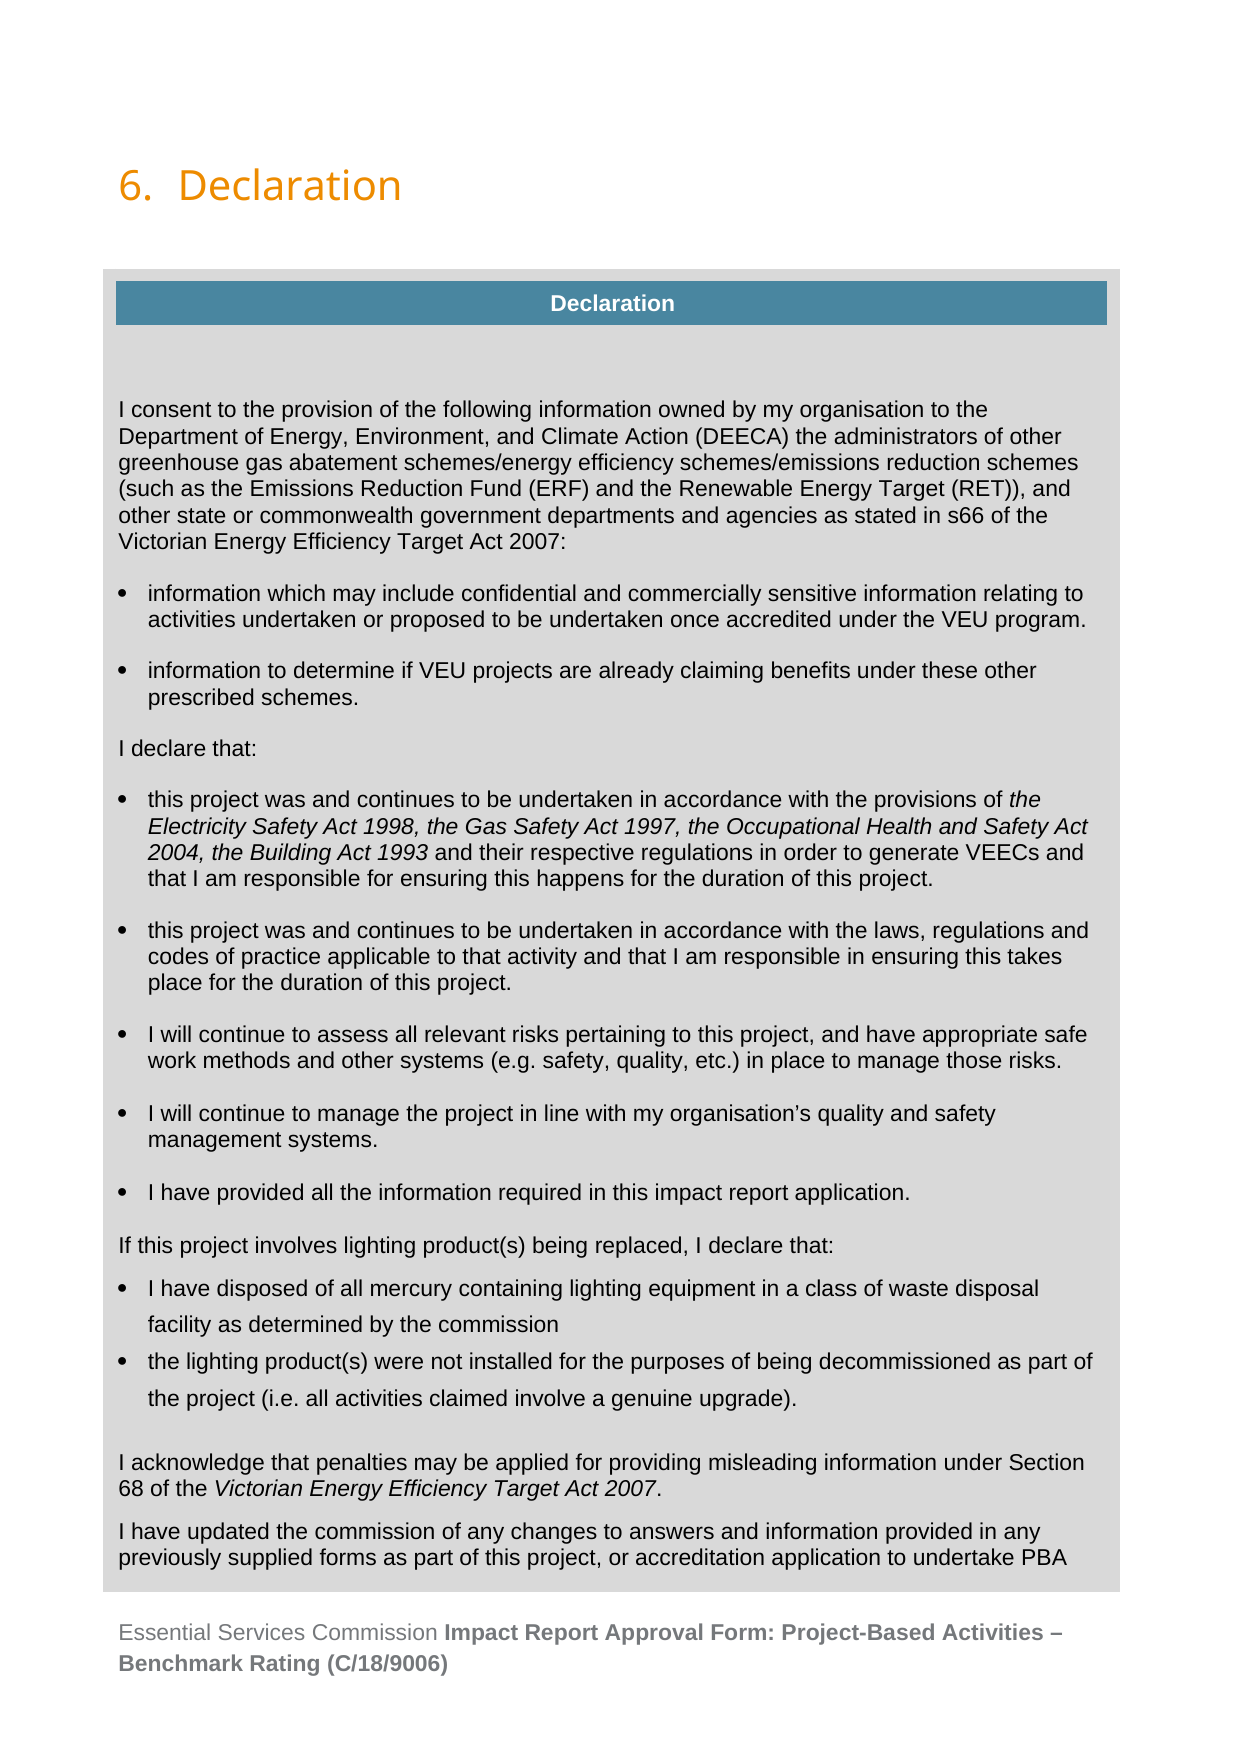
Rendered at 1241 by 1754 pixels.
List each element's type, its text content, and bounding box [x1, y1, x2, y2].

subtitle Declaration [118, 156, 1122, 212]
table_header Declaration [116, 281, 1107, 325]
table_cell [116, 338, 1107, 1579]
